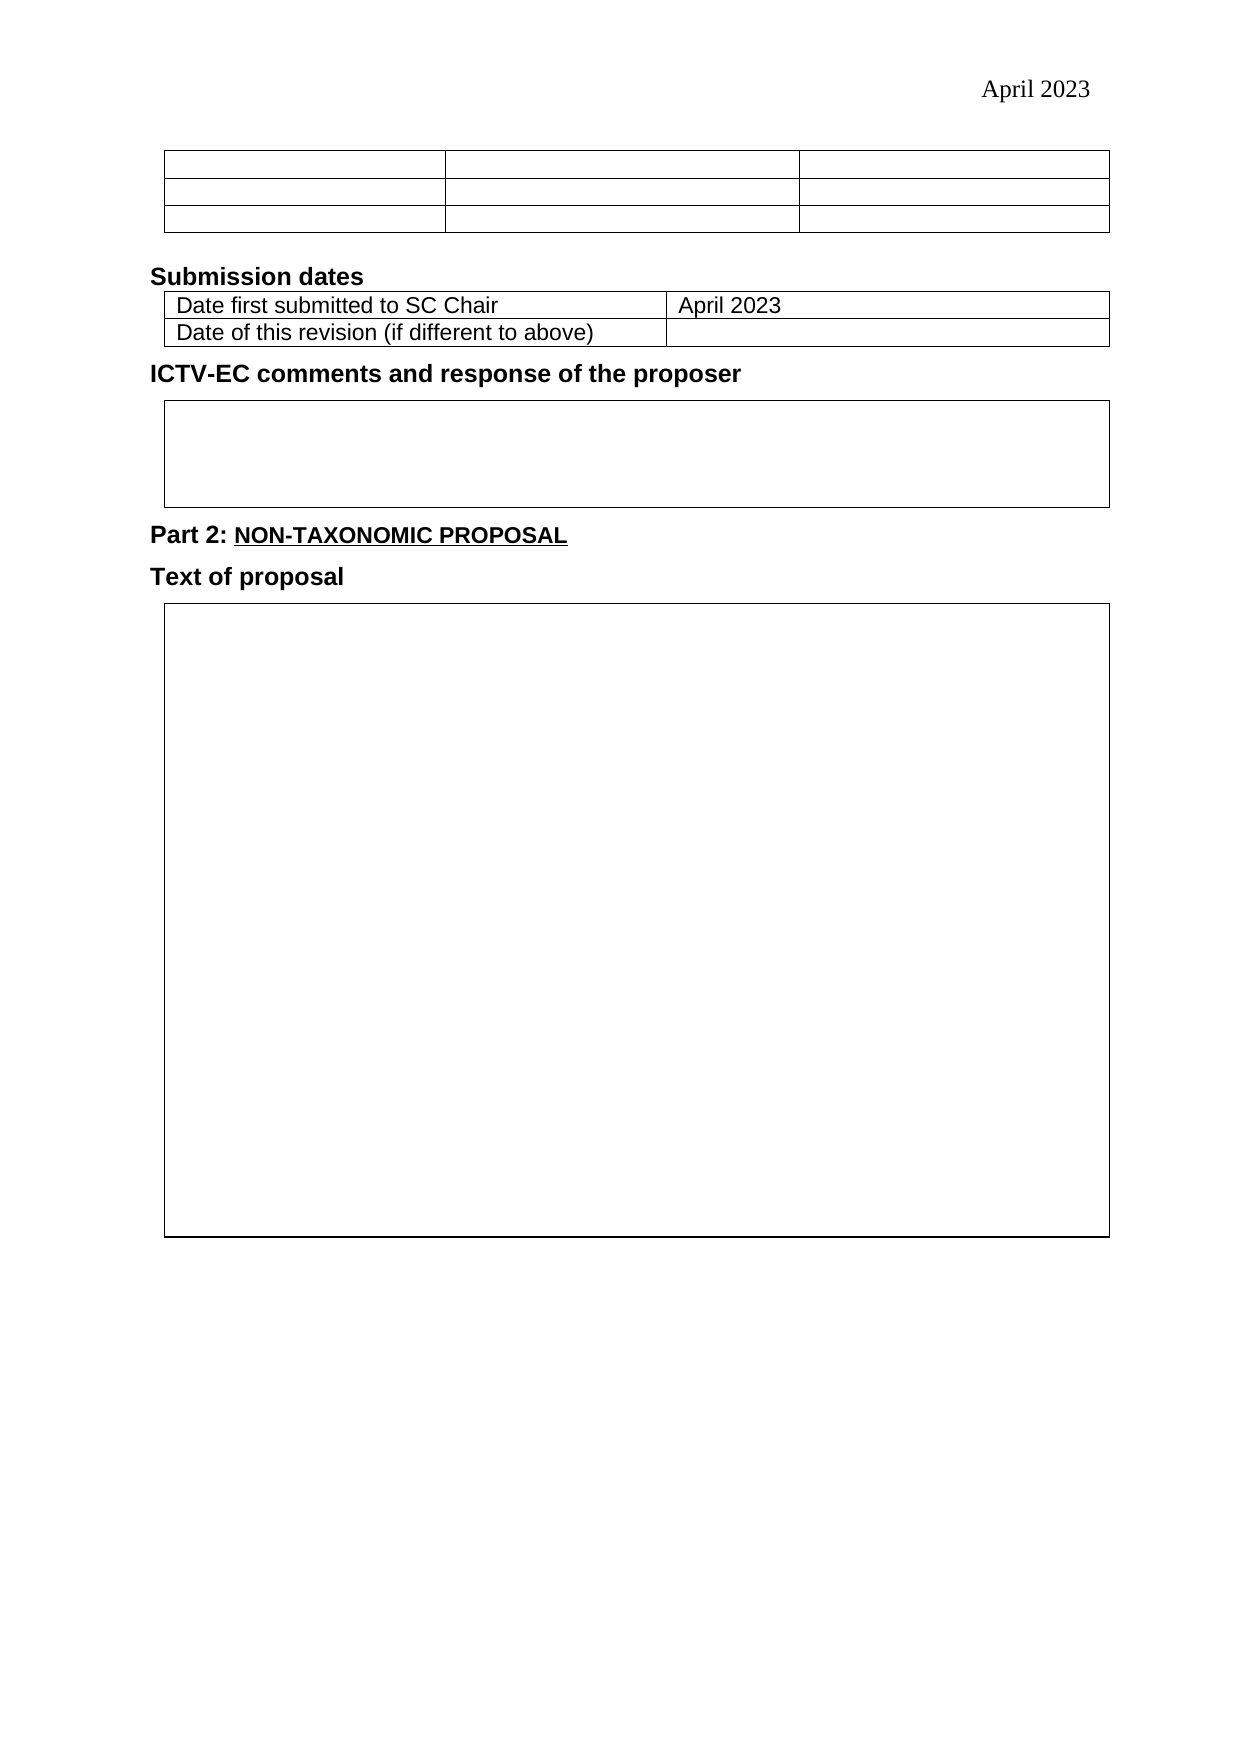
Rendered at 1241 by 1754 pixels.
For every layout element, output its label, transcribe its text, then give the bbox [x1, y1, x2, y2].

table_cell [165, 151, 445, 177]
table_header Date first submitted to SC Chair [165, 292, 666, 318]
table_cell [800, 206, 1109, 232]
table_cell [800, 151, 1109, 177]
table_header April 2023 [667, 292, 1109, 318]
table_cell [667, 319, 1109, 346]
table_cell [446, 206, 799, 232]
table_cell [446, 151, 799, 177]
table_cell Date of this revision (if different to above) [165, 319, 666, 346]
table_cell [165, 179, 445, 205]
text Part 2: NON-TAXONOMIC PROPOSAL [150, 520, 1090, 549]
table_header [165, 401, 1109, 507]
table_cell [800, 179, 1109, 205]
text Submission dates [150, 262, 1090, 291]
table_cell [446, 179, 799, 205]
table_cell [165, 206, 445, 232]
text ICTV-EC comments and response of the proposer [150, 359, 1090, 388]
text Text of proposal [150, 562, 1090, 590]
table_header [165, 604, 1109, 1236]
